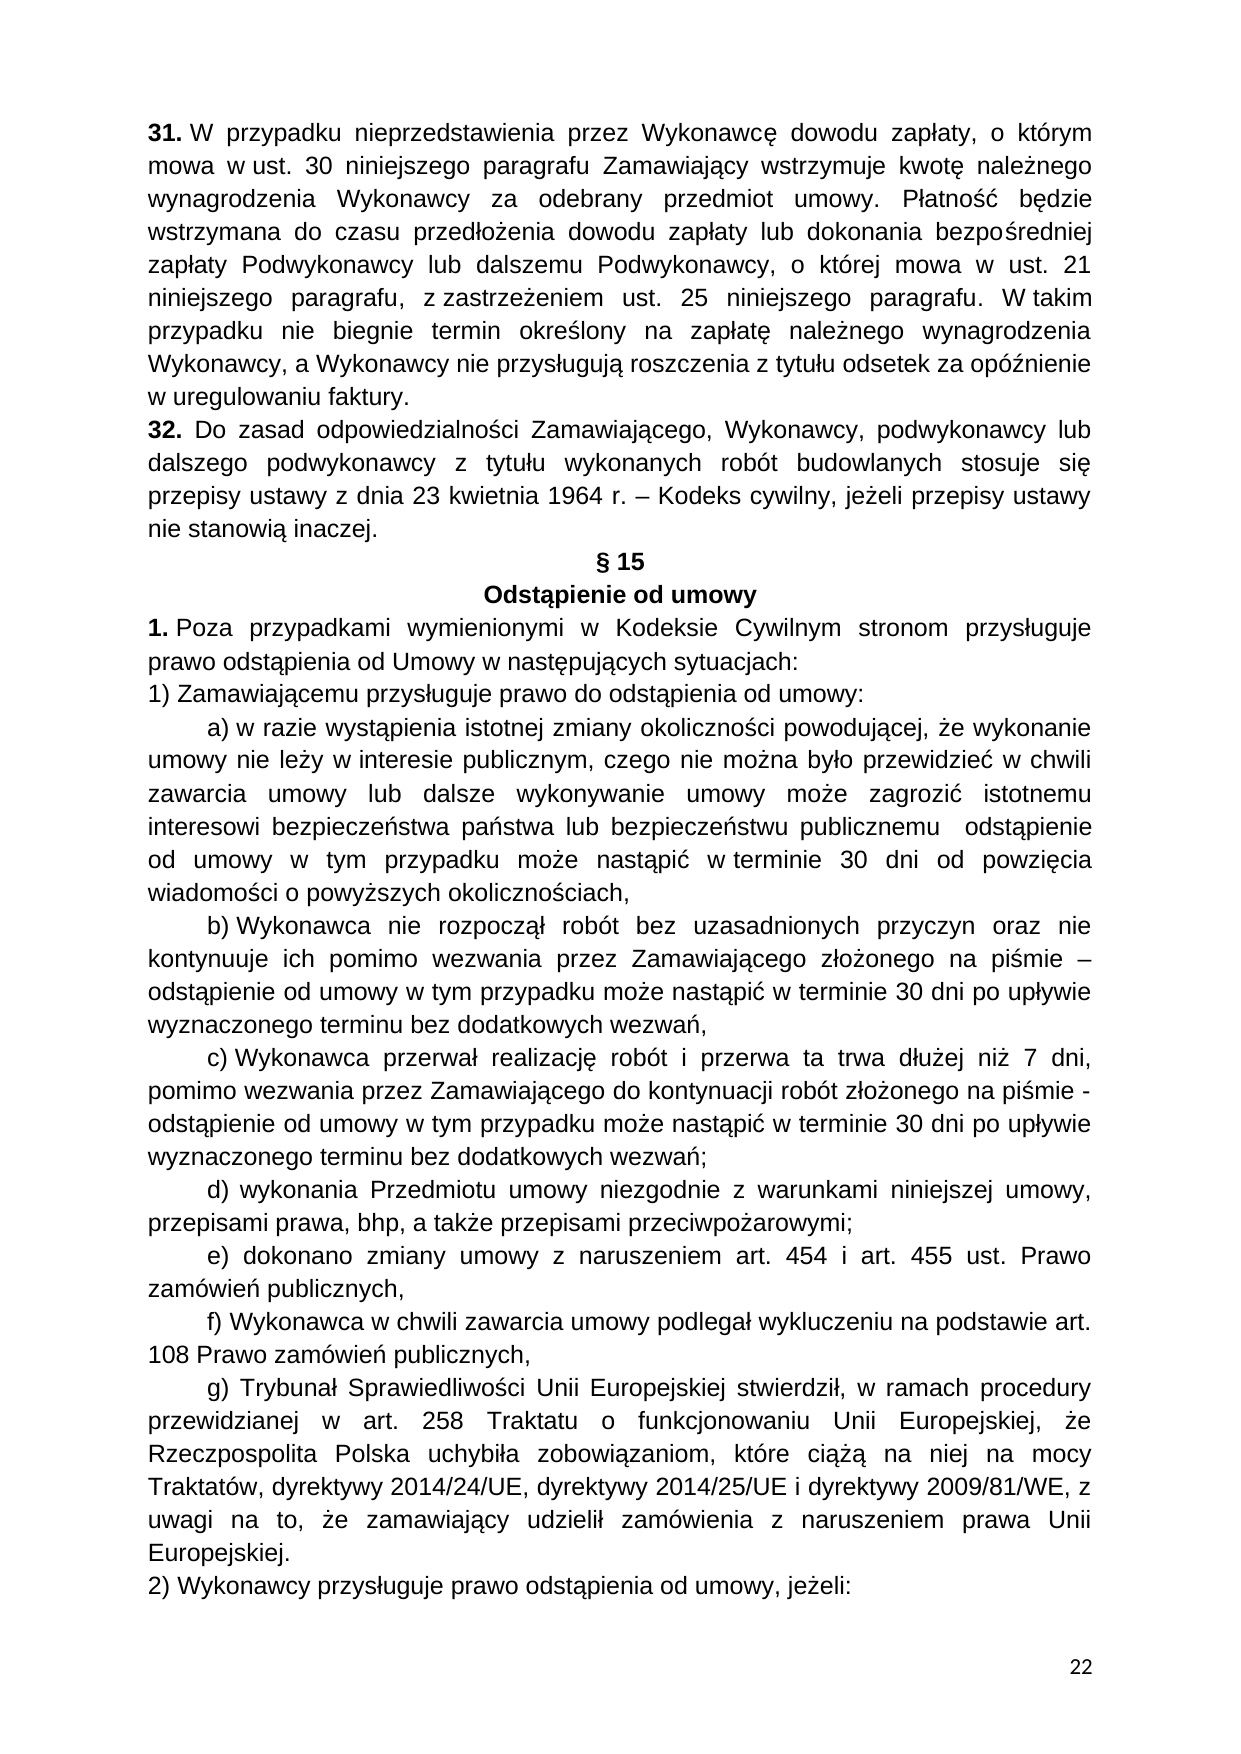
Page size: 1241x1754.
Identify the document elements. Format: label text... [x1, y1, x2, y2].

text § 15 [148, 547, 1092, 576]
text 2) Wykonawcy przysługuje prawo odstąpienia od umowy, jeżeli: [148, 1571, 1092, 1600]
text 32. Do zasad odpowiedzialności Zamawiającego, Wykonawcy, podwykonawcy lub dalszego podwykonawcy z tytułu wykonanych robót budowlanych stosuje się przepisy ustawy z dnia 23 kwietnia 1964 r. – Kodeks cywilny, jeżeli przepisy ustawy nie stanowią inaczej. [148, 415, 1092, 543]
text c) Wykonawca przerwał realizację robót i przerwa ta trwa dłużej niż 7 dni, pomimo wezwania przez Zamawiającego do kontynuacji robót złożonego na piśmie - odstąpienie od umowy w tym przypadku może nastąpić w terminie 30 dni po upływie wyznaczonego terminu bez dodatkowych wezwań; [148, 1043, 1092, 1171]
text 31. W przypadku nieprzedstawienia przez Wykonawcę dowodu zapłaty, o którym mowa w ust. 30 niniejszego paragrafu Zamawiający wstrzymuje kwotę należnego wynagrodzenia Wykonawcy za odebrany przedmiot umowy. Płatność będzie wstrzymana do czasu przedłożenia dowodu zapłaty lub dokonania bezpośredniej zapłaty Podwykonawcy lub dalszemu Podwykonawcy, o której mowa w ust. 21 niniejszego paragrafu, z zastrzeżeniem ust. 25 niniejszego paragrafu. W takim przypadku nie biegnie termin określony na zapłatę należnego wynagrodzenia Wykonawcy, a Wykonawcy nie przysługują roszczenia z tytułu odsetek za opóźnienie w uregulowaniu faktury. [148, 118, 1092, 411]
text g) Trybunał Sprawiedliwości Unii Europejskiej stwierdził, w ramach procedury przewidzianej w art. 258 Traktatu o funkcjonowaniu Unii Europejskiej, że Rzeczpospolita Polska uchybiła zobowiązaniom, które ciążą na niej na mocy Traktatów, dyrektywy 2014/24/UE, dyrektywy 2014/25/UE i dyrektywy 2009/81/WE, z uwagi na to, że zamawiający udzielił zamówienia z naruszeniem prawa Unii Europejskiej. [148, 1373, 1092, 1567]
text f) Wykonawca w chwili zawarcia umowy podlegał wykluczeniu na podstawie art. 108 Prawo zamówień publicznych, [148, 1307, 1092, 1369]
text a) w razie wystąpienia istotnej zmiany okoliczności powodującej, że wykonanie umowy nie leży w interesie publicznym, czego nie można było przewidzieć w chwili zawarcia umowy lub dalsze wykonywanie umowy może zagrozić istotnemu interesowi bezpieczeństwa państwa lub bezpieczeństwu publicznemu odstąpienie od umowy w tym przypadku może nastąpić w terminie 30 dni od powzięcia wiadomości o powyższych okolicznościach, [148, 712, 1092, 906]
text Odstąpienie od umowy [148, 580, 1092, 609]
text b) Wykonawca nie rozpoczął robót bez uzasadnionych przyczyn oraz nie kontynuuje ich pomimo wezwania przez Zamawiającego złożonego na piśmie – odstąpienie od umowy w tym przypadku może nastąpić w terminie 30 dni po upływie wyznaczonego terminu bez dodatkowych wezwań, [148, 911, 1092, 1038]
text 1. Poza przypadkami wymienionymi w Kodeksie Cywilnym stronom przysługuje prawo odstąpienia od Umowy w następujących sytuacjach: [148, 613, 1092, 675]
text e) dokonano zmiany umowy z naruszeniem art. 454 i art. 455 ust. Prawo zamówień publicznych, [148, 1241, 1092, 1303]
text d) wykonania Przedmiotu umowy niezgodnie z warunkami niniejszej umowy, przepisami prawa, bhp, a także przepisami przeciwpożarowymi; [148, 1175, 1092, 1237]
text 1) Zamawiającemu przysługuje prawo do odstąpienia od umowy: [148, 679, 1092, 708]
